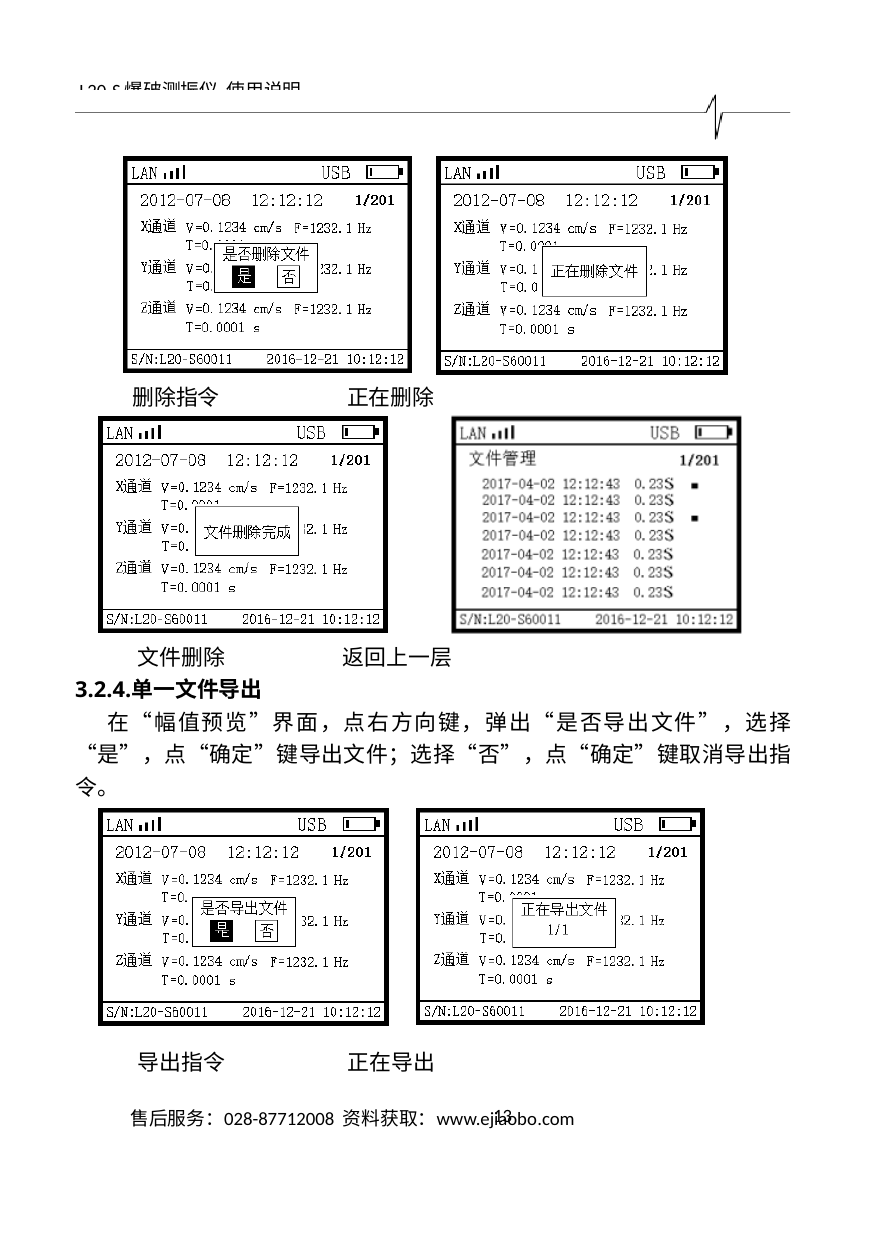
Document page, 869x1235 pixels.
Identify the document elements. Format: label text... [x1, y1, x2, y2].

picture [94, 803, 394, 1028]
list 删除指令 正在删除 [75, 379, 793, 412]
picture [118, 153, 417, 378]
picture [431, 153, 731, 378]
list 在“幅值预览”界面，点右方向键，弹出“是否导出文件”，选择“是”，点“确定”键导出文件；选择“否”，点“确定”键取消导出指令。 [75, 704, 793, 802]
list 文件删除 返回上一层 [75, 639, 793, 672]
picture [94, 413, 391, 638]
picture [410, 803, 708, 1028]
list 3.2.4.单一文件导出 [75, 672, 793, 704]
list 导出指令 正在导出 [75, 1044, 793, 1077]
picture [75, 90, 793, 141]
picture [448, 411, 744, 636]
